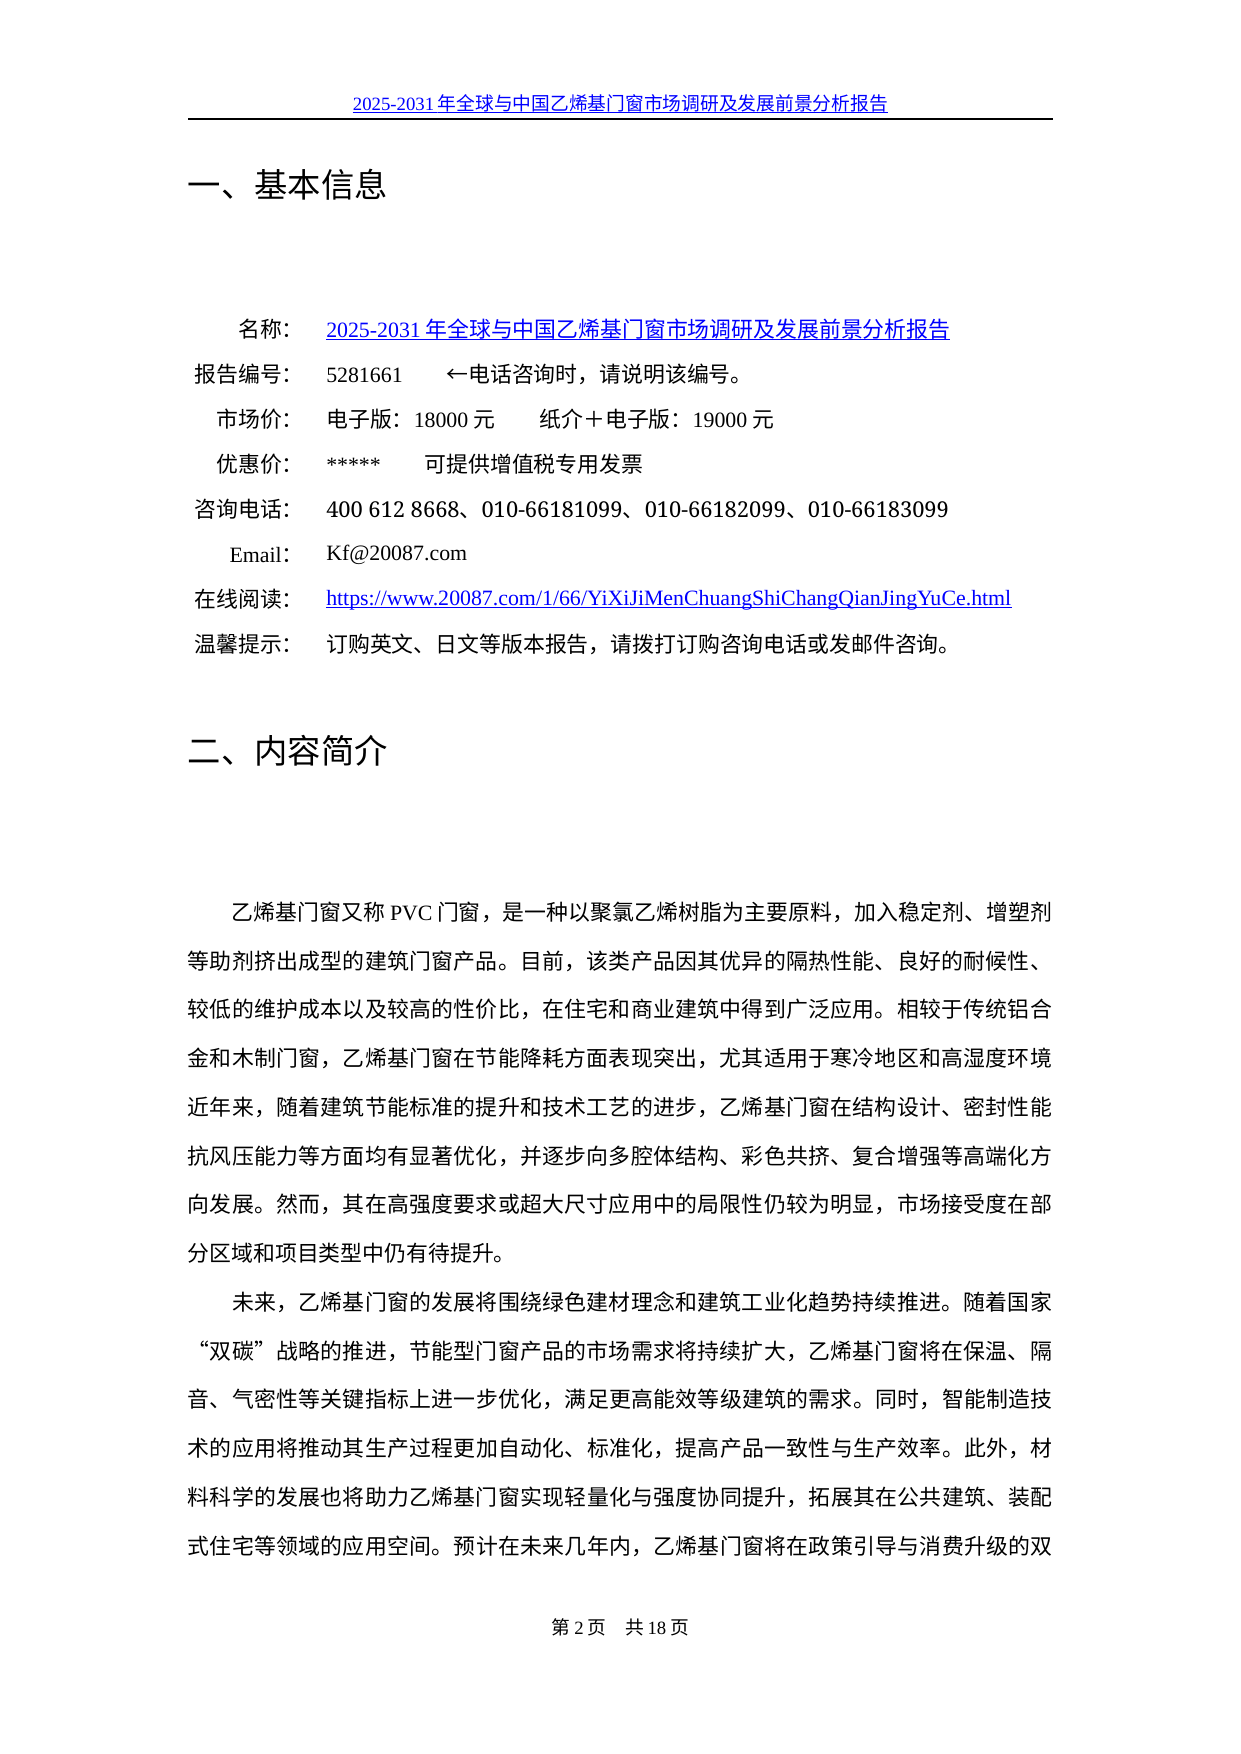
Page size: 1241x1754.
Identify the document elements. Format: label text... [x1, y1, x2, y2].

table_cell [315, 582, 1073, 627]
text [187, 894, 1053, 1561]
title 一、基本信息 [187, 150, 1053, 215]
table_cell 咨询电话： [167, 492, 315, 537]
table_header 名称： [167, 312, 315, 357]
table_cell 在线阅读： [167, 582, 315, 627]
table_cell 市场价： [167, 402, 315, 447]
table_cell 温馨提示： [167, 627, 315, 672]
table_cell Email： [167, 537, 315, 582]
table_cell Kf@20087.com [315, 537, 1073, 582]
table_cell 订购英文、日文等版本报告，请拨打订购咨询电话或发邮件咨询。 [315, 627, 1073, 672]
table_cell ***** 可提供增值税专用发票 [315, 447, 1073, 492]
table_cell 报告编号： [167, 357, 315, 402]
table_header 2025-2031年全球与中国乙烯基门窗市场调研及发展前景分析报告 [315, 312, 1073, 357]
table_cell 5281661 ←电话咨询时，请说明该编号。 [315, 357, 1073, 402]
title 二、内容简介 [187, 717, 1053, 782]
table_cell 400 612 8668、010-66181099、010-66182099、010-66183099 [315, 492, 1073, 537]
table_cell 电子版：18000 元 纸介＋电子版：19000 元 [315, 402, 1073, 447]
table_cell 优惠价： [167, 447, 315, 492]
